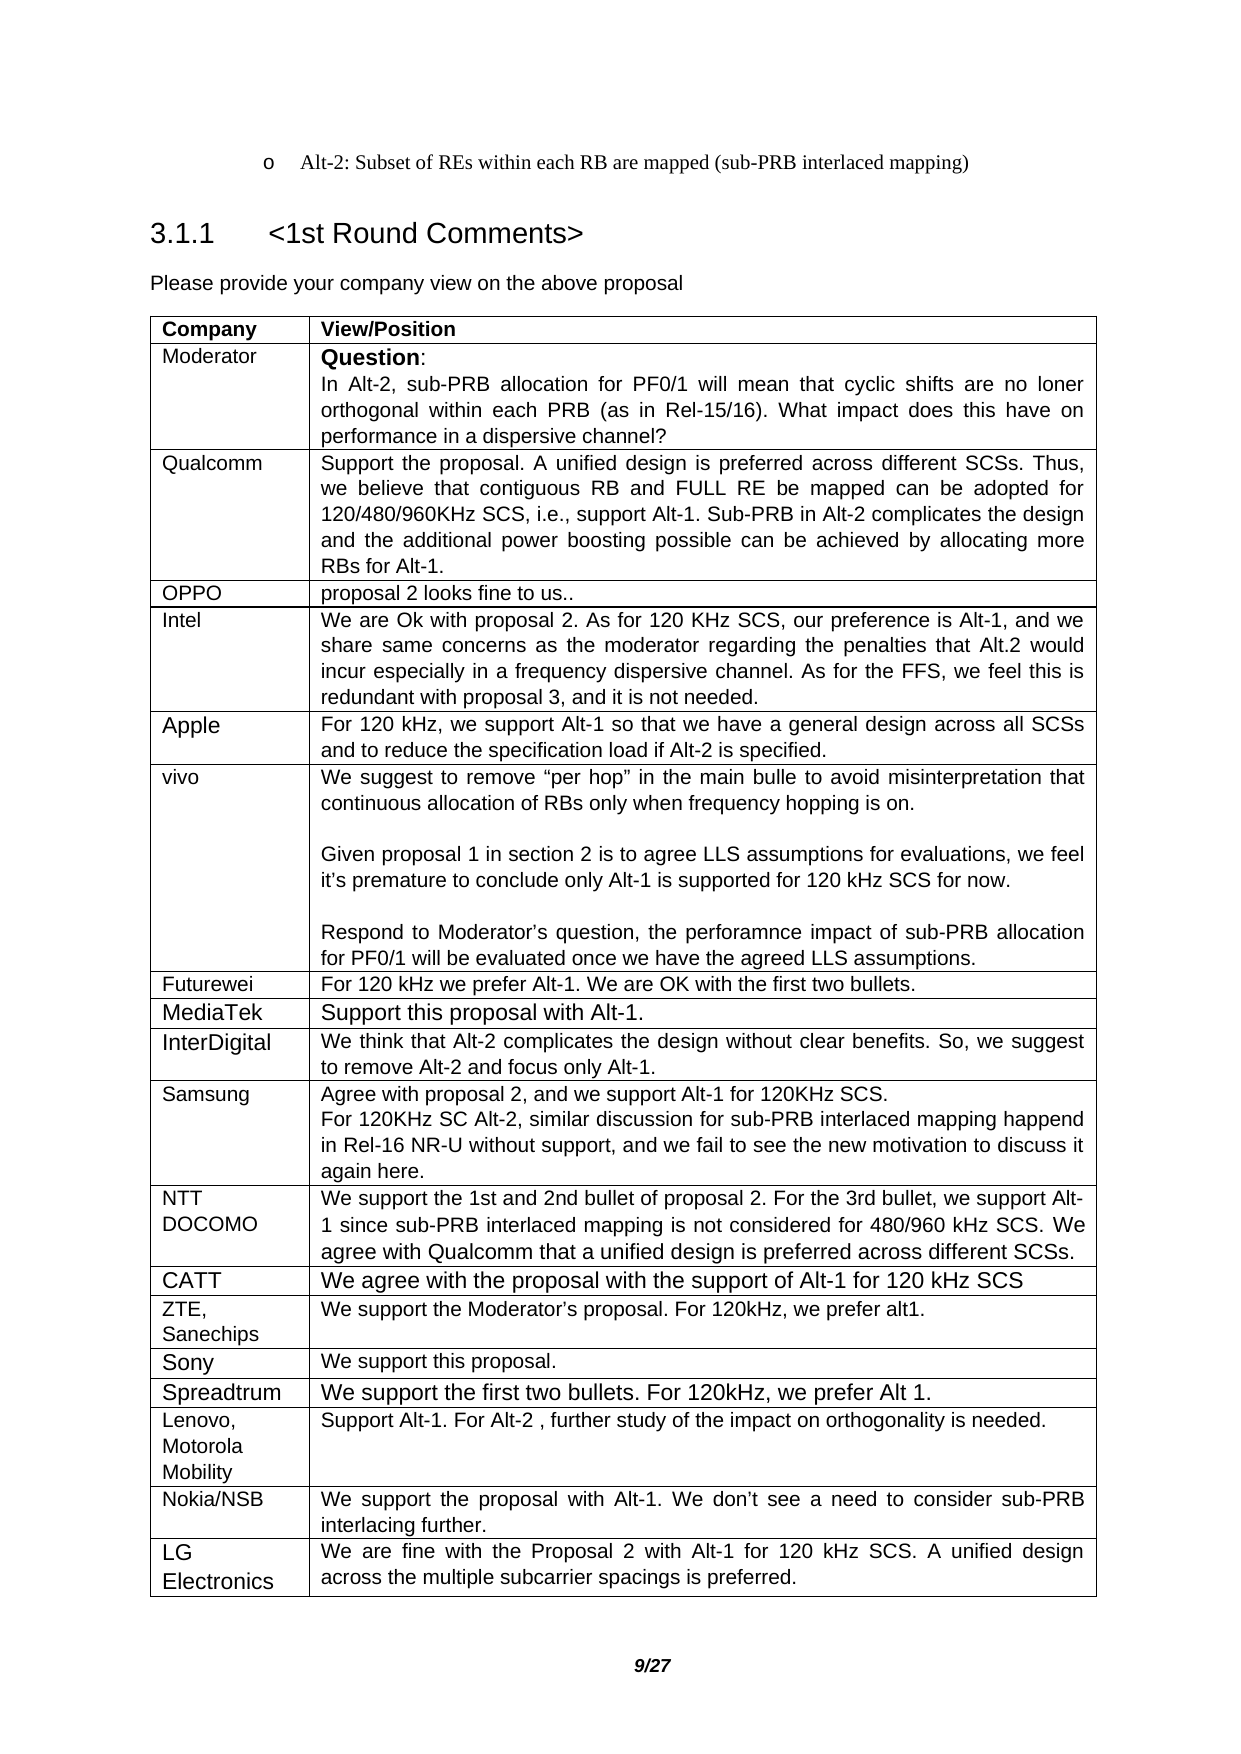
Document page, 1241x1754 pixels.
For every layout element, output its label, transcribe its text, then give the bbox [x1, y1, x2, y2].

table_cell MediaTek [151, 999, 309, 1028]
table_cell LG Electronics [151, 1539, 309, 1596]
table_cell Apple [151, 712, 309, 763]
table_cell Lenovo, Motorola Mobility [151, 1408, 309, 1486]
table_cell We are Ok with proposal 2. As for 120 KHz SCS, our preference is Alt-1, and we share same concerns as the moderator regarding the penalties that Alt.2 would incur especially in a frequency dispersive channel. As for the FFS, we feel this is redundant with proposal 3, and it is not needed. [310, 608, 1096, 711]
table_cell Support the proposal. A unified design is preferred across different SCSs. Thus, we believe that contiguous RB and FULL RE be mapped can be adopted for 120/480/960KHz SCS, i.e., support Alt-1. Sub-PRB in Alt-2 complicates the design and the additional power boosting possible can be achieved by allocating more RBs for Alt-1. [310, 450, 1096, 579]
table_cell We support this proposal. [310, 1349, 1096, 1378]
table_cell For 120 kHz we prefer Alt-1. We are OK with the first two bullets. [310, 972, 1096, 998]
table_header View/Position [310, 317, 1096, 342]
table_cell CATT [151, 1267, 309, 1295]
table_cell Support this proposal with Alt-1. [310, 999, 1096, 1028]
table_cell InterDigital [151, 1029, 309, 1080]
table_cell OPPO [151, 581, 309, 606]
table_cell We are fine with the Proposal 2 with Alt-1 for 120 kHz SCS. A unified design across the multiple subcarrier spacings is preferred. [310, 1539, 1096, 1596]
table_cell Samsung [151, 1081, 309, 1185]
table_cell vivo [151, 765, 309, 971]
table_cell Sony [151, 1349, 309, 1378]
table_cell We agree with the proposal with the support of Alt-1 for 120 kHz SCS [310, 1267, 1096, 1295]
table_cell We suggest to remove “per hop” in the main bulle to avoid misinterpretation that continuous allocation of RBs only when frequency hopping is on. Given proposal 1 in section 2 is to agree LLS assumptions for evaluations, we feel it’s premature to conclude only Alt-1 is supported for 120 kHz SCS for now. Respond to Moderator’s question, the perforamnce impact of sub-PRB allocation for PF0/1 will be evaluated once we have the agreed LLS assumptions. [310, 765, 1096, 971]
table_cell Moderator [151, 344, 309, 449]
table_cell We support the 1st and 2nd bullet of proposal 2. For the 3rd bullet, we support Alt-1 since sub-PRB interlaced mapping is not considered for 480/960 kHz SCS. We agree with Qualcomm that a unified design is preferred across different SCSs. [310, 1186, 1096, 1266]
table_header Company [151, 317, 309, 342]
table_cell Intel [151, 608, 309, 711]
text Please provide your company view on the above proposal [150, 271, 1090, 295]
table_cell For 120 kHz, we support Alt-1 so that we have a general design across all SCSs and to reduce the specification load if Alt-2 is specified. [310, 712, 1096, 763]
table_cell Qualcomm [151, 450, 309, 579]
table_cell We think that Alt-2 complicates the design without clear benefits. So, we suggest to remove Alt-2 and focus only Alt-1. [310, 1029, 1096, 1080]
table_cell Question: In Alt-2, sub-PRB allocation for PF0/1 will mean that cyclic shifts are no loner orthogonal within each PRB (as in Rel-15/16). What impact does this have on performance in a dispersive channel? [310, 344, 1096, 449]
table_cell NTT DOCOMO [151, 1186, 309, 1266]
table_cell Nokia/NSB [151, 1487, 309, 1538]
table_cell We support the first two bullets. For 120kHz, we prefer Alt 1. [310, 1379, 1096, 1407]
table_cell We support the proposal with Alt-1. We don’t see a need to consider sub-PRB interlacing further. [310, 1487, 1096, 1538]
table_cell Agree with proposal 2, and we support Alt-1 for 120KHz SCS. For 120KHz SC Alt-2, similar discussion for sub-PRB interlaced mapping happend in Rel-16 NR-U without support, and we fail to see the new motivation to discuss it again here. [310, 1081, 1096, 1185]
table_cell Spreadtrum [151, 1379, 309, 1407]
table_cell Support Alt-1. For Alt-2 , further study of the impact on orthogonality is needed. [310, 1408, 1096, 1486]
list Alt-2: Subset of REs within each RB are mapped (sub-PRB interlaced mapping) [262, 150, 1090, 176]
table_cell Futurewei [151, 972, 309, 998]
subtitle 3.1.1 <1st Round Comments> [150, 216, 1090, 249]
table_cell We support the Moderator’s proposal. For 120kHz, we prefer alt1. [310, 1296, 1096, 1348]
table_cell proposal 2 looks fine to us.. [310, 581, 1096, 606]
table_cell ZTE, Sanechips [151, 1296, 309, 1348]
